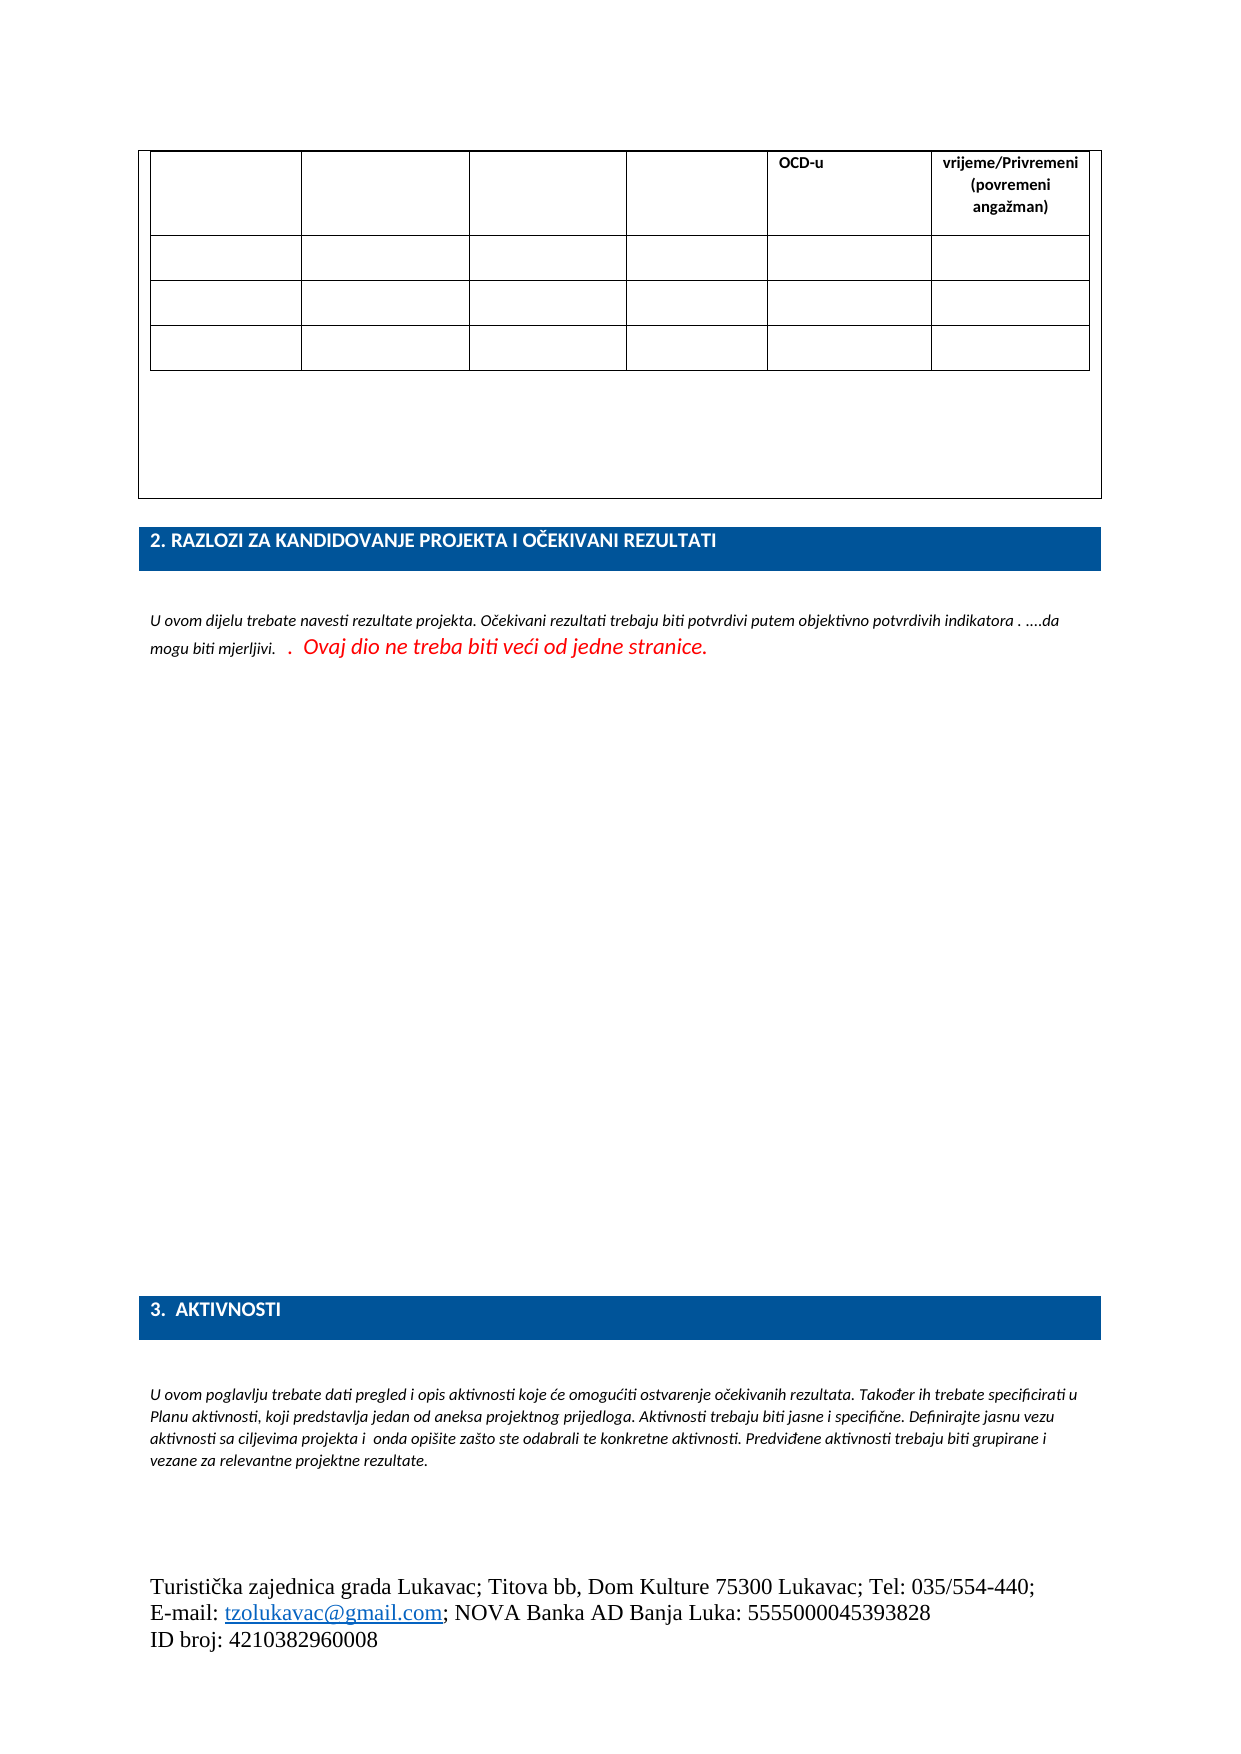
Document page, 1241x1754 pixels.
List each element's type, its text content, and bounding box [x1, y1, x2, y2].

table_header 3. AKTIVNOSTI [139, 1296, 1101, 1340]
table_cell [139, 151, 1101, 497]
text U ovom dijelu trebate navesti rezultate projekta. Očekivani rezultati trebaju biti potvrdivi putem objektivno potvrdivih indikatora . ....da mogu biti mjerljivi. . Ovaj dio ne treba biti veći od jedne stranice. [150, 610, 1090, 661]
table_header 2. RAZLOZI ZA KANDIDOVANJE PROJEKTA I OČEKIVANI REZULTATI [139, 527, 1101, 571]
table_cell U ovom poglavlju trebate dati pregled i opis aktivnosti koje će omogućiti ostvarenje očekivanih rezultata. Također ih trebate specificirati u Planu aktivnosti, koji predstavlja jedan od aneksa projektnog prijedloga. Aktivnosti trebaju biti jasne i specifične. Definirajte jasnu vezu aktivnosti sa ciljevima projekta i onda opišite zašto ste odabrali te konkretne aktivnosti. Predviđene aktivnosti trebaju biti grupirane i vezane za relevantne projektne rezultate. [139, 1340, 1101, 1514]
